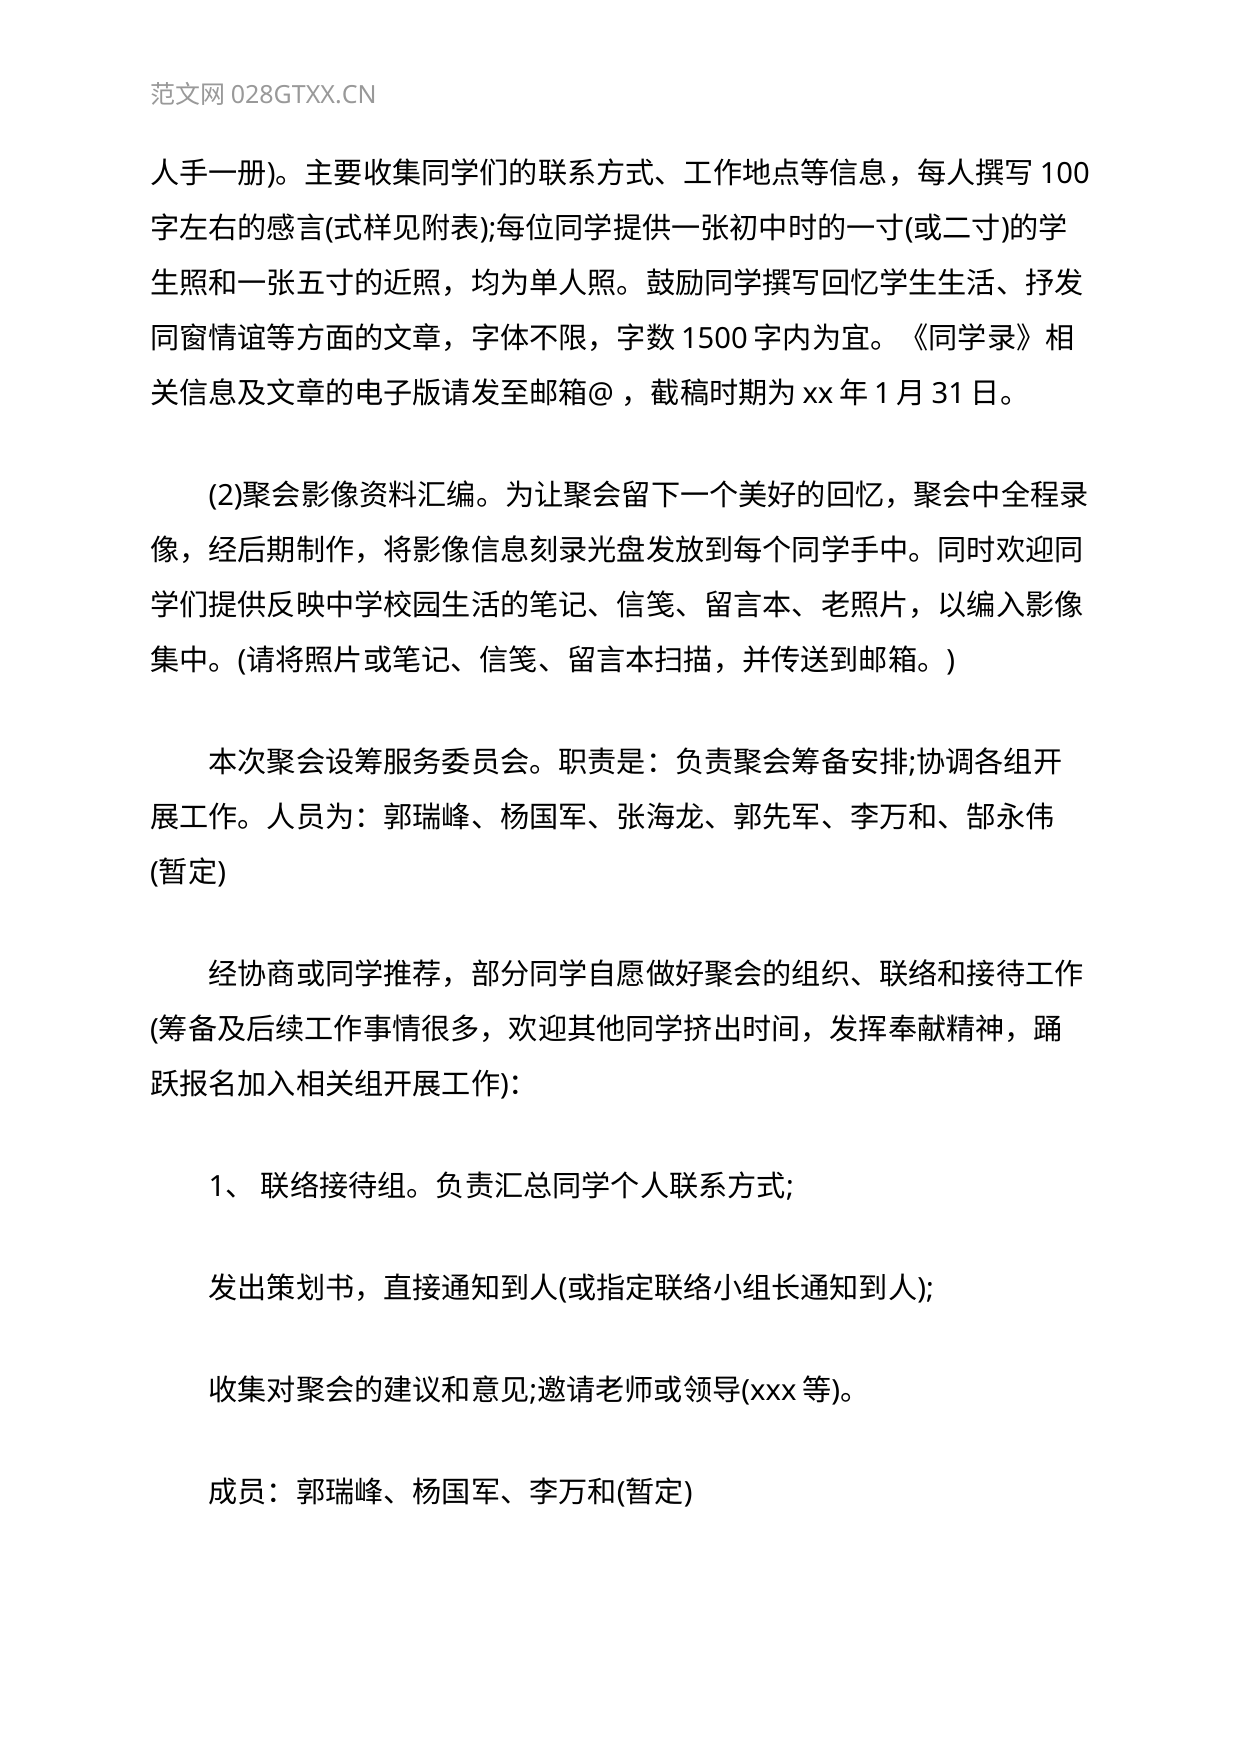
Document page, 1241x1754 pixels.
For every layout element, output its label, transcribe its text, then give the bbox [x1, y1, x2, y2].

text (2)聚会影像资料汇编。为让聚会留下一个美好的回忆，聚会中全程录像，经后期制作，将影像信息刻录光盘发放到每个同学手中。同时欢迎同学们提供反映中学校园生活的笔记、信笺、留言本、老照片，以编入影像集中。(请将照片或笔记、信笺、留言本扫描，并传送到邮箱。) [150, 472, 1090, 679]
text 经协商或同学推荐，部分同学自愿做好聚会的组织、联络和接待工作(筹备及后续工作事情很多，欢迎其他同学挤出时间，发挥奉献精神，踊跃报名加入相关组开展工作)： [150, 951, 1090, 1103]
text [150, 150, 1090, 412]
text 收集对聚会的建议和意见;邀请老师或领导(xxx等)。 [150, 1366, 1090, 1409]
text 1、 联络接待组。负责汇总同学个人联系方式; [150, 1162, 1090, 1205]
text 本次聚会设筹服务委员会。职责是：负责聚会筹备安排;协调各组开展工作。人员为：郭瑞峰、杨国军、张海龙、郭先军、李万和、郜永伟(暂定) [150, 739, 1090, 891]
text 成员：郭瑞峰、杨国军、李万和(暂定) [150, 1468, 1090, 1511]
text 发出策划书，直接通知到人(或指定联络小组长通知到人); [150, 1264, 1090, 1307]
